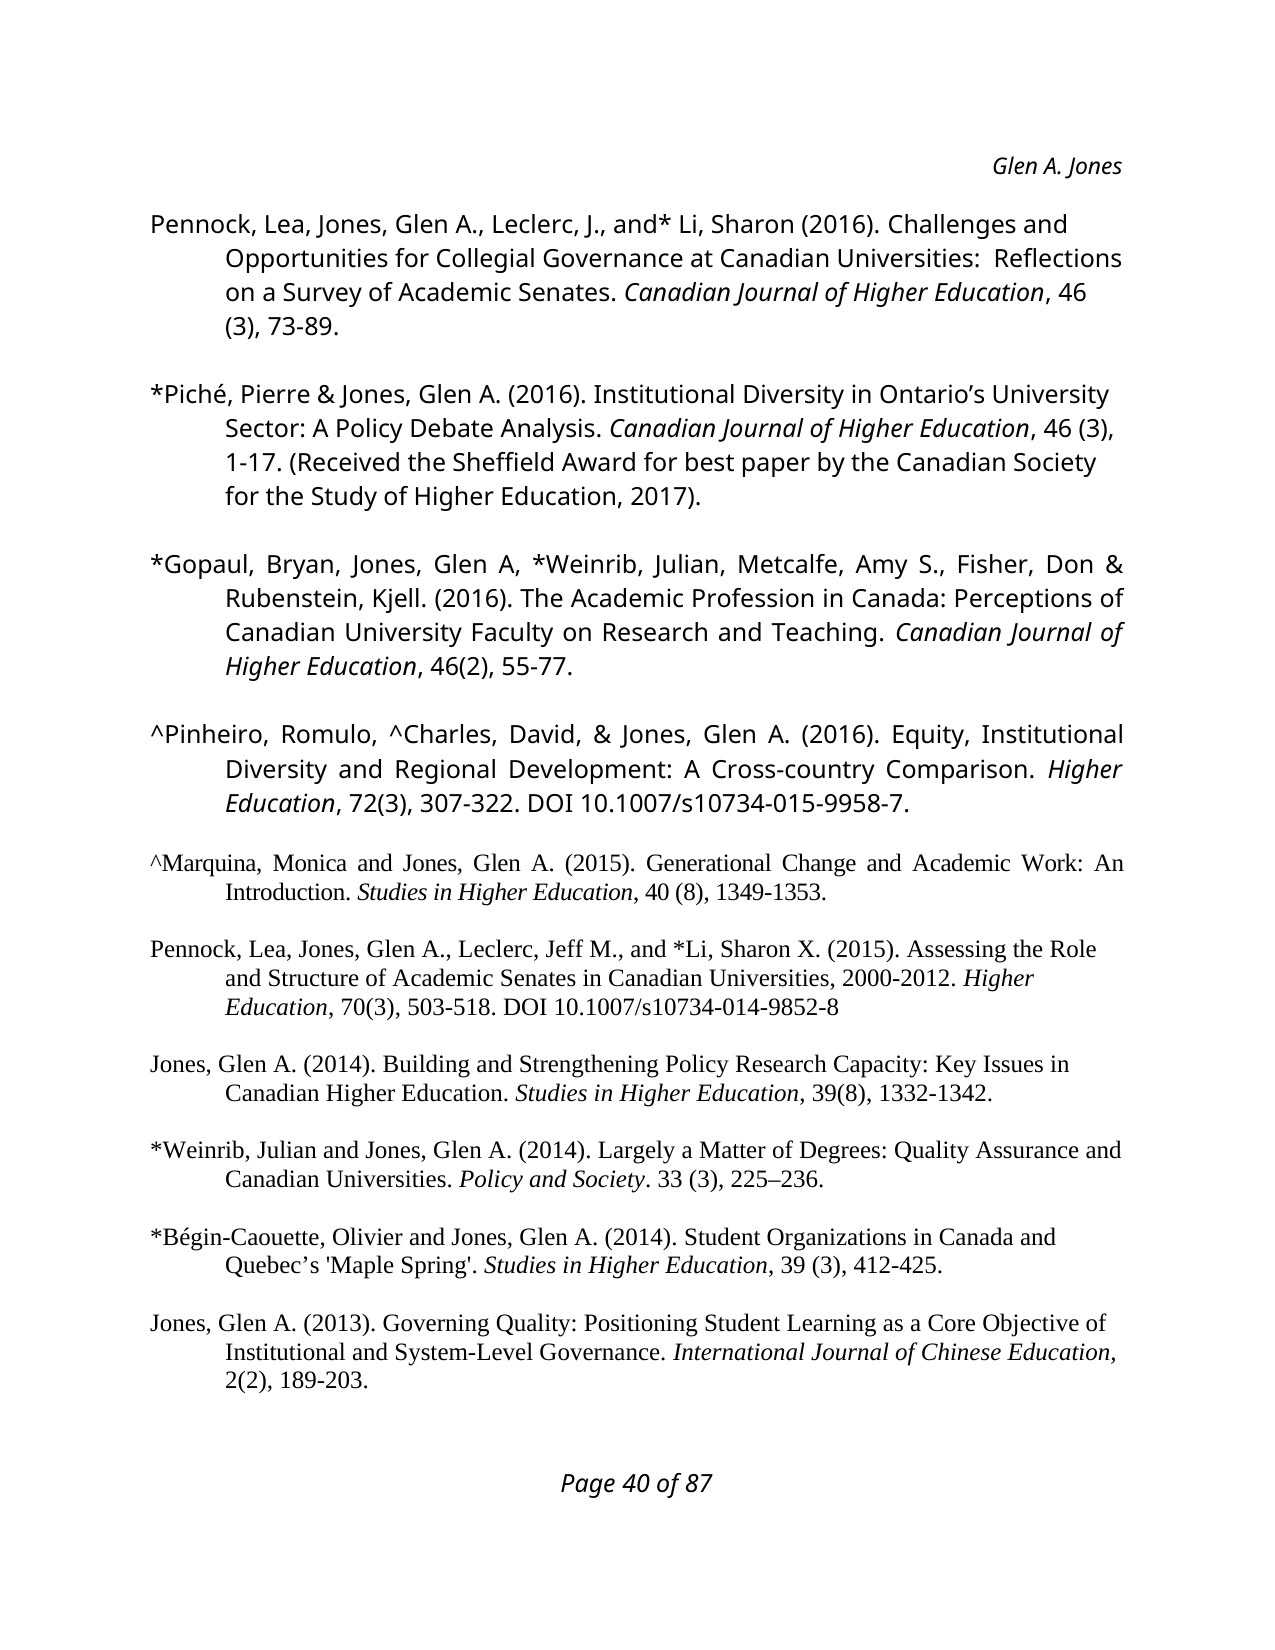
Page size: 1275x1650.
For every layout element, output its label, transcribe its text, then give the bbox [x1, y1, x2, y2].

text Pennock, Lea, Jones, Glen A., Leclerc, Jeff M., and *Li, Sharon X. (2015). Assessing the Role and Structure of Academic Senates in Canadian Universities, 2000-2012. Higher Education, 70(3), 503-518. DOI 10.1007/s10734-014-9852-8 [150, 934, 1125, 1021]
text Jones, Glen A. (2014). Building and Strengthening Policy Research Capacity: Key Issues in Canadian Higher Education. Studies in Higher Education, 39(8), 1332-1342. [150, 1049, 1125, 1107]
text *Gopaul, Bryan, Jones, Glen A, *Weinrib, Julian, Metcalfe, Amy S., Fisher, Don & Rubenstein, Kjell. (2016). The Academic Profession in Canada: Perceptions of Canadian University Faculty on Research and Teaching. Canadian Journal of Higher Education, 46(2), 55-77. [150, 547, 1125, 683]
text Pennock, Lea, Jones, Glen A., Leclerc, J., and* Li, Sharon (2016). Challenges and Opportunities for Collegial Governance at Canadian Universities: Reflections on a Survey of Academic Senates. Canadian Journal of Higher Education, 46 (3), 73-89. [150, 206, 1125, 342]
text *Piché, Pierre & Jones, Glen A. (2016). Institutional Diversity in Ontario’s University Sector: A Policy Debate Analysis. Canadian Journal of Higher Education, 46 (3), 1-17. (Received the Sheffield Award for best paper by the Canadian Society for the Study of Higher Education, 2017). [150, 377, 1125, 513]
text ^Marquina, Monica and Jones, Glen A. (2015). Generational Change and Academic Work: An Introduction. Studies in Higher Education, 40 (8), 1349-1353. [150, 848, 1125, 906]
text *Weinrib, Julian and Jones, Glen A. (2014). Largely a Matter of Degrees: Quality Assurance and Canadian Universities. Policy and Society. 33 (3), 225–236. [150, 1136, 1125, 1193]
text ^Pinheiro, Romulo, ^Charles, David, & Jones, Glen A. (2016). Equity, Institutional Diversity and Regional Development: A Cross-country Comparison. Higher Education, 72(3), 307-322. DOI 10.1007/s10734-015-9958-7. [150, 717, 1125, 819]
text Jones, Glen A. (2013). Governing Quality: Positioning Student Learning as a Core Objective of Institutional and System-Level Governance. International Journal of Chinese Education, 2(2), 189-203. [150, 1308, 1125, 1394]
text *Bégin-Caouette, Olivier and Jones, Glen A. (2014). Student Organizations in Canada and Quebec’s 'Maple Spring'. Studies in Higher Education, 39 (3), 412-425. [150, 1222, 1125, 1279]
